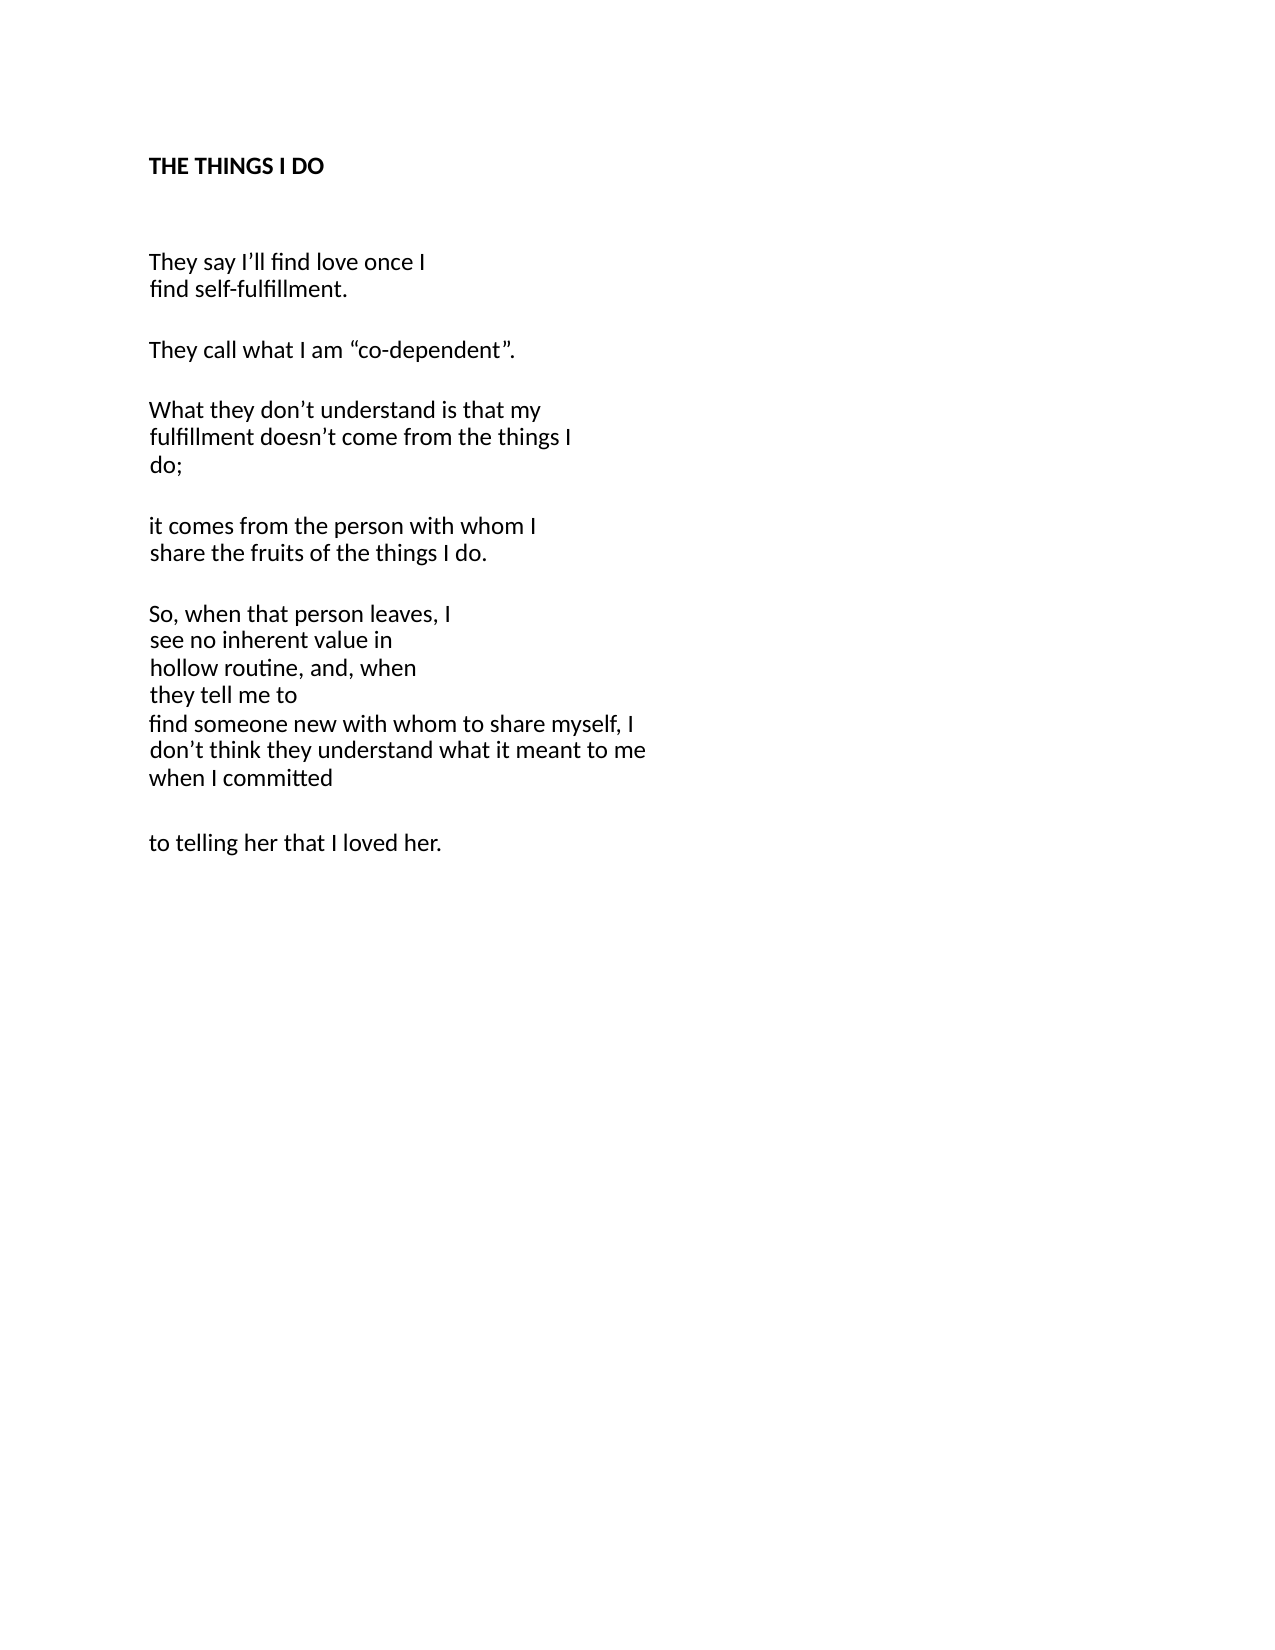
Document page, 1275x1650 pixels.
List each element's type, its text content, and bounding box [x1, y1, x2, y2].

text What they don’t understand is that my fulfillment doesn’t come from the things I do; [148, 397, 596, 479]
text find someone new with whom to share myself, I don’t think they understand what it meant to me [148, 710, 669, 765]
subtitle THE THINGS I DO [148, 150, 1131, 180]
text They say I’ll find love once I find self-fulfillment. [148, 249, 448, 304]
text So, when that person leaves, I see no inherent value in hollow routine, and, when they tell me to [148, 600, 464, 710]
text to telling her that I loved her. [148, 830, 837, 857]
text it comes from the person with whom I share the fruits of the things I do. [148, 512, 575, 567]
text when I committed [148, 765, 837, 792]
text They call what I am “co-dependent”. [148, 337, 557, 364]
